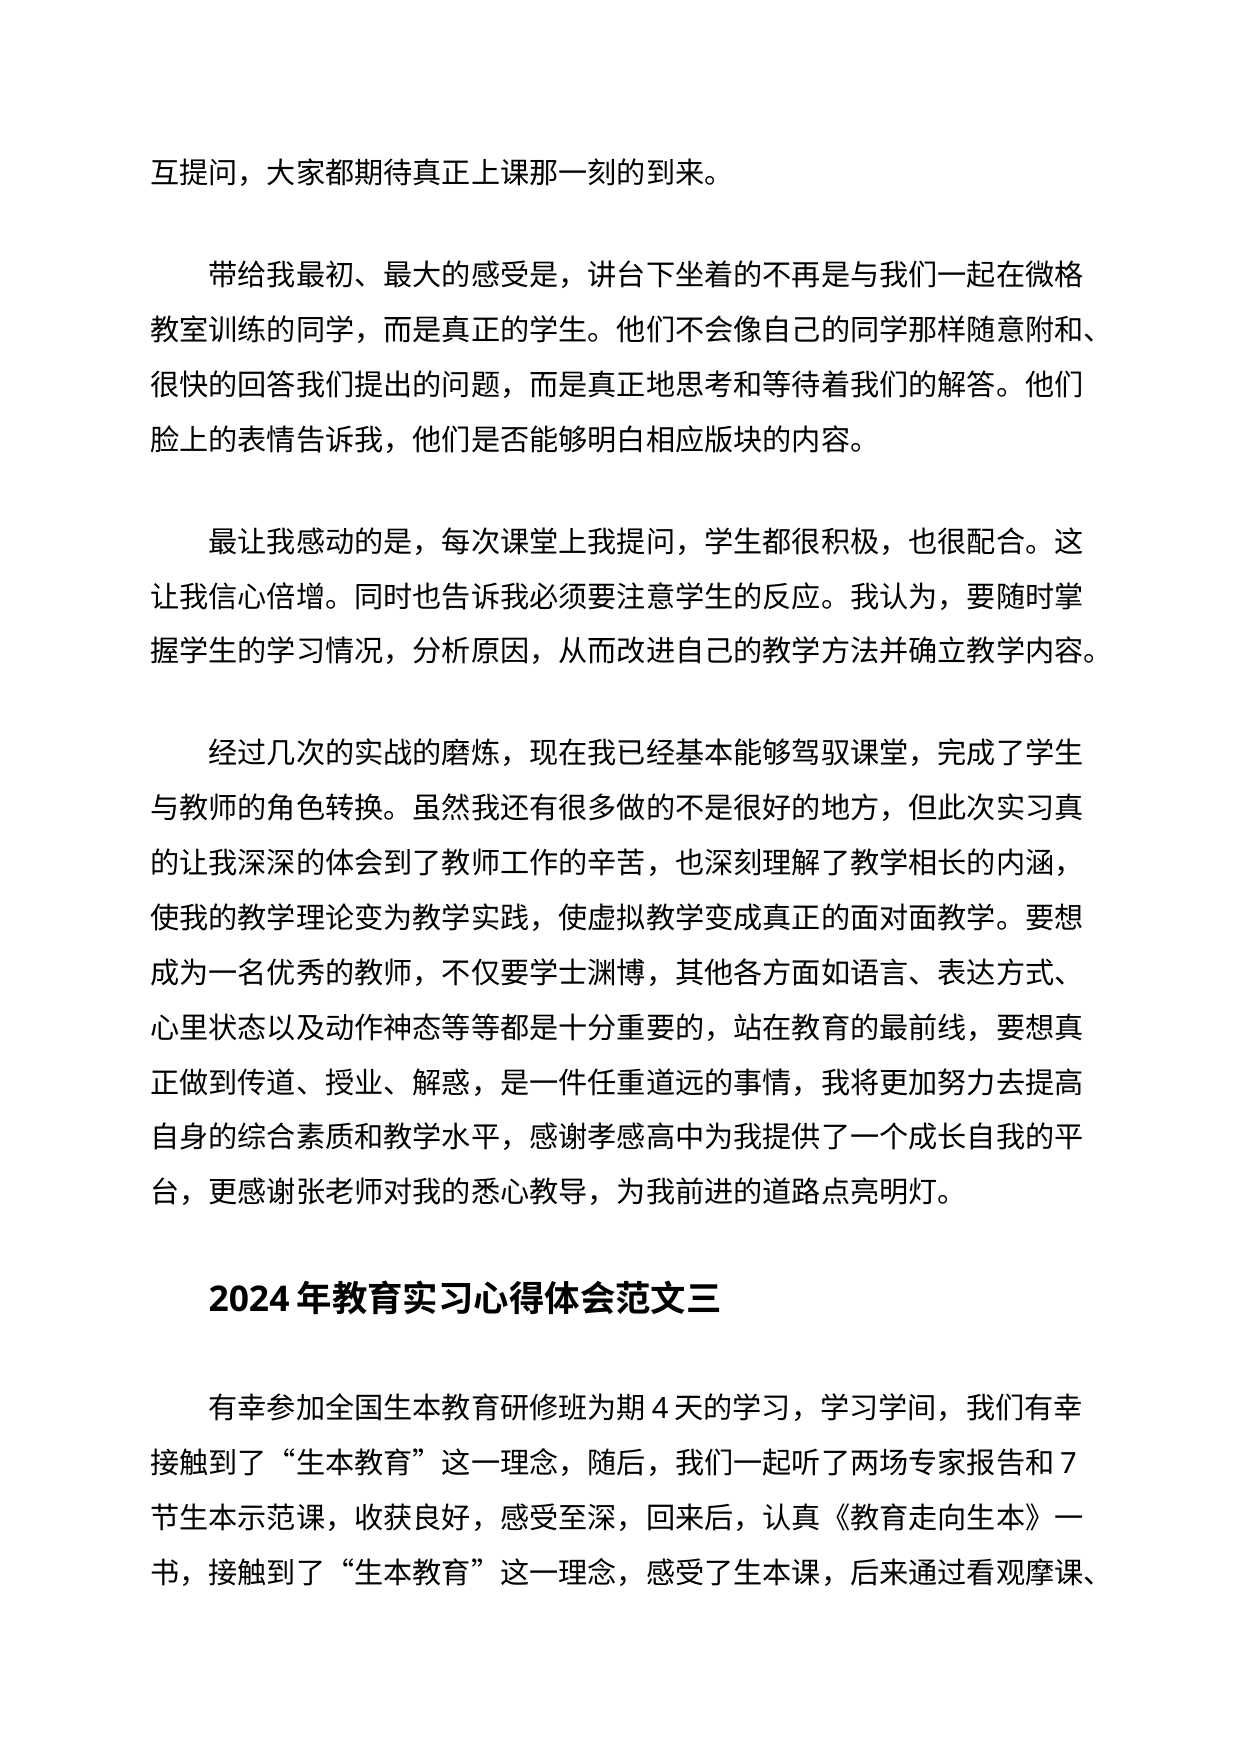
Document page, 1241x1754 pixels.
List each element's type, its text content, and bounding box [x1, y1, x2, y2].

text 经过几次的实战的磨炼，现在我已经基本能够驾驭课堂，完成了学生与教师的角色转换。虽然我还有很多做的不是很好的地方，但此次实习真的让我深深的体会到了教师工作的辛苦，也深刻理解了教学相长的内涵，使我的教学理论变为教学实践，使虚拟教学变成真正的面对面教学。要想成为一名优秀的教师，不仅要学士渊博，其他各方面如语言、表达方式、心里状态以及动作神态等等都是十分重要的，站在教育的最前线，要想真正做到传道、授业、解惑，是一件任重道远的事情，我将更加努力去提高自身的综合素质和教学水平，感谢孝感高中为我提供了一个成长自我的平台，更感谢张老师对我的悉心教导，为我前进的道路点亮明灯。 [150, 730, 1090, 1211]
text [150, 1384, 1090, 1591]
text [150, 150, 1090, 192]
text 带给我最初、最大的感受是，讲台下坐着的不再是与我们一起在微格教室训练的同学，而是真正的学生。他们不会像自己的同学那样随意附和、很快的回答我们提出的问题，而是真正地思考和等待着我们的解答。他们脸上的表情告诉我，他们是否能够明白相应版块的内容。 [150, 252, 1090, 459]
text 最让我感动的是，每次课堂上我提问，学生都很积极，也很配合。这让我信心倍增。同时也告诉我必须要注意学生的反应。我认为，要随时掌握学生的学习情况，分析原因，从而改进自己的教学方法并确立教学内容。 [150, 518, 1090, 670]
text 2024年教育实习心得体会范文三 [150, 1271, 1090, 1322]
